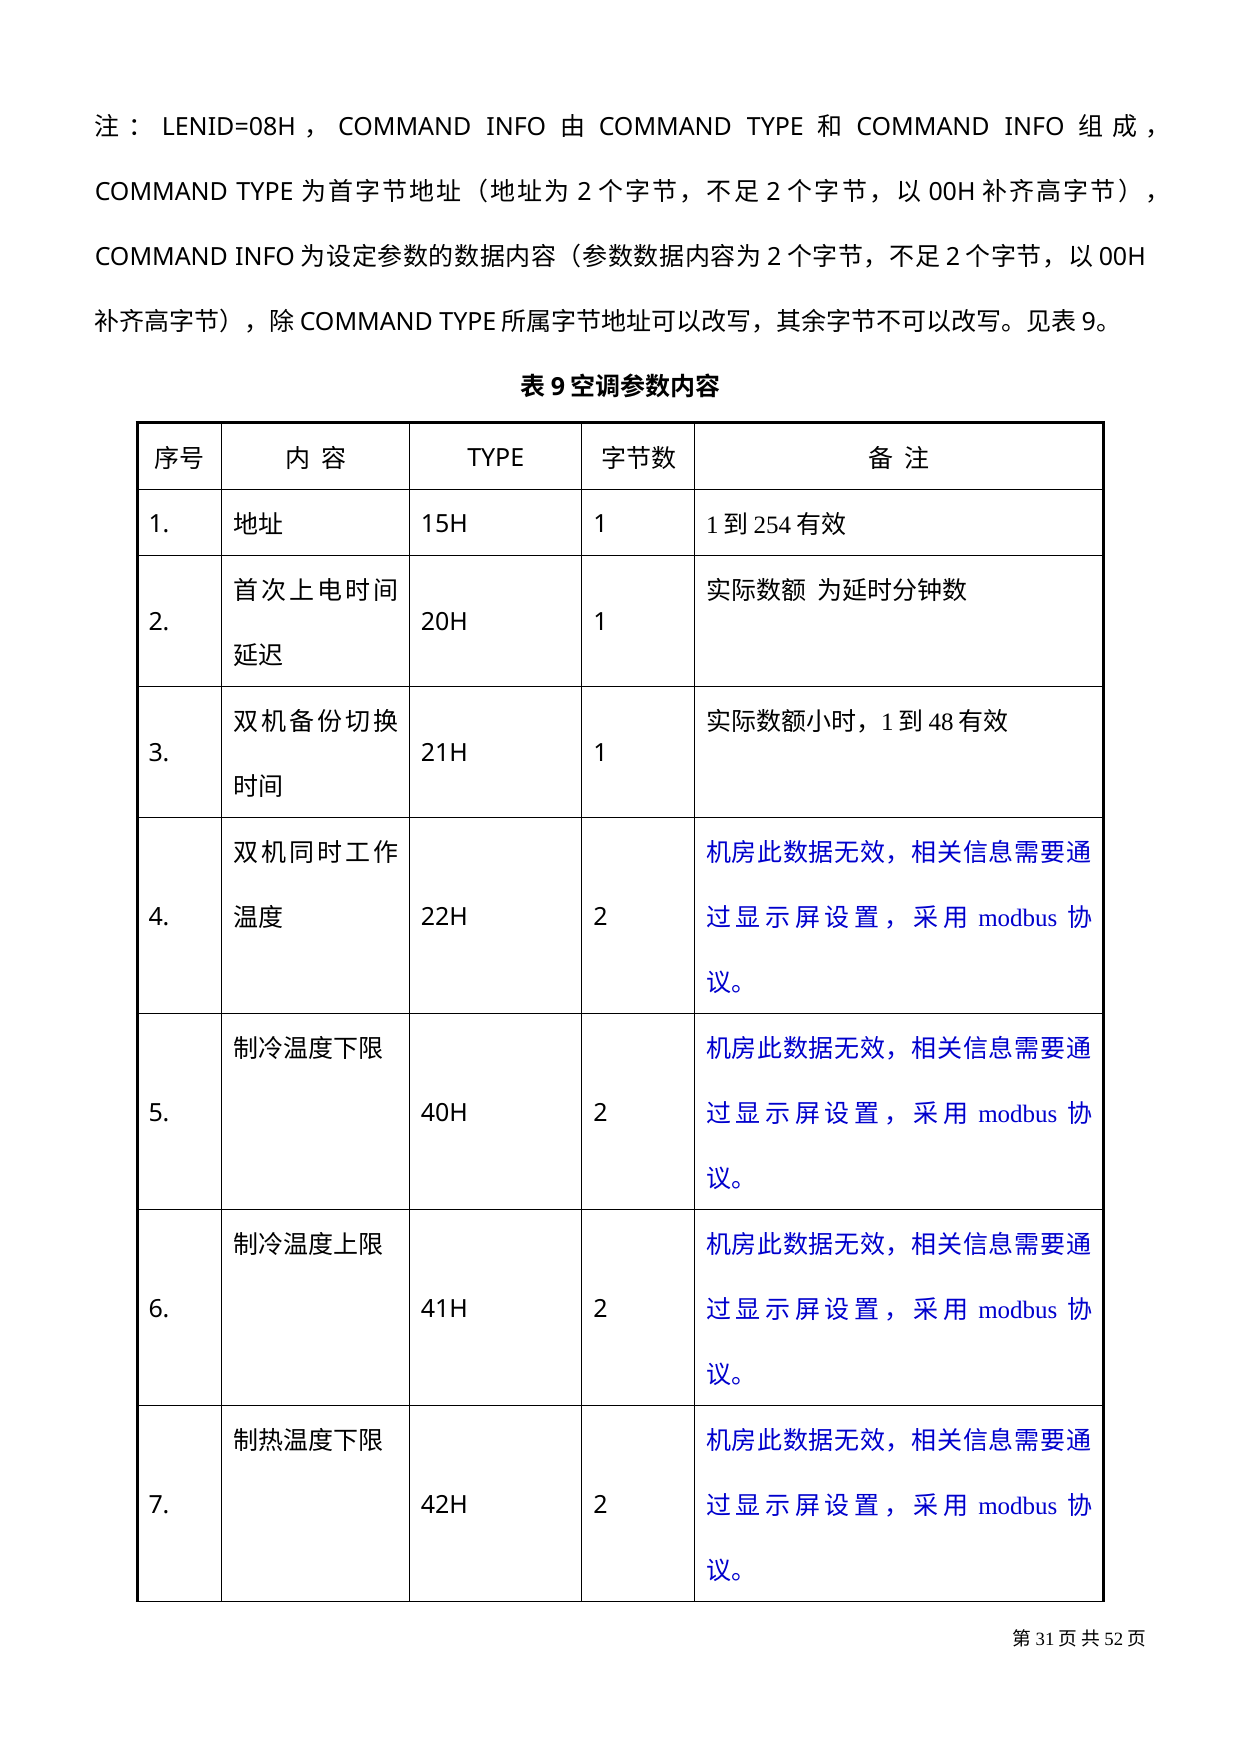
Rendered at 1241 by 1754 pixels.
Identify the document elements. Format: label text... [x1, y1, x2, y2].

table_cell 制冷温度下限 [222, 1014, 409, 1209]
table_cell [139, 490, 221, 555]
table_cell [695, 1406, 1102, 1601]
table_cell 42H [410, 1406, 581, 1601]
table_cell 2 [582, 1014, 694, 1209]
table_cell 机房此数据无效，相关信息需要通过显示屏设置，采用modbus协议。 [695, 818, 1102, 1013]
table_cell 机房此数据无效，相关信息需要通过显示屏设置，采用modbus协议。 [695, 1014, 1102, 1209]
table_cell 40H [410, 1014, 581, 1209]
table_cell 地址 [222, 490, 409, 555]
table_cell 双机备份切换时间 [222, 687, 409, 817]
table_cell 1到254有效 [695, 490, 1102, 555]
table_header TYPE [410, 424, 581, 489]
table_cell 20H [410, 556, 581, 686]
table_cell 实际数额 为延时分钟数 [695, 556, 1102, 686]
table_cell 15H [410, 490, 581, 555]
table_cell 制冷温度上限 [222, 1210, 409, 1405]
table_cell 双机同时工作温度 [222, 818, 409, 1013]
text 注：LENID=08H，COMMAND INFO由COMMAND TYPE和COMMAND INFO组成，COMMAND TYPE为首字节地址（地址为2个字节，不足2个字节，以00H补齐高字节），COMMAND INFO为设定参数的数据内容（参数数据内容为2个字节，不足2个字节，以00H补齐高字节），除COMMAND TYPE所属字节地址可以改写，其余字节不可以改写。见表9。 [94, 92, 1146, 352]
table_cell [139, 1014, 221, 1209]
table_cell [139, 687, 221, 817]
table_cell [139, 1210, 221, 1405]
table_cell 41H [410, 1210, 581, 1405]
table_cell 制热温度下限 [222, 1406, 409, 1601]
table_cell 1 [582, 687, 694, 817]
table_cell [139, 1406, 221, 1601]
table_cell [139, 556, 221, 686]
table_cell 1 [582, 556, 694, 686]
table_cell 22H [410, 818, 581, 1013]
table_cell 实际数额小时，1到48有效 [695, 687, 1102, 817]
list 表9空调参数内容 [94, 352, 1146, 417]
table_header 备 注 [695, 424, 1102, 489]
table_header 序号 [139, 424, 221, 489]
table_cell 1 [582, 490, 694, 555]
table_header 内 容 [222, 424, 409, 489]
table_cell 2 [582, 1406, 694, 1601]
table_header 字节数 [582, 424, 694, 489]
table_cell 2 [582, 818, 694, 1013]
table_cell 首次上电时间延迟 [222, 556, 409, 686]
table_cell 2 [582, 1210, 694, 1405]
table_cell [139, 818, 221, 1013]
table_cell 21H [410, 687, 581, 817]
table_cell 机房此数据无效，相关信息需要通过显示屏设置，采用modbus协议。 [695, 1210, 1102, 1405]
